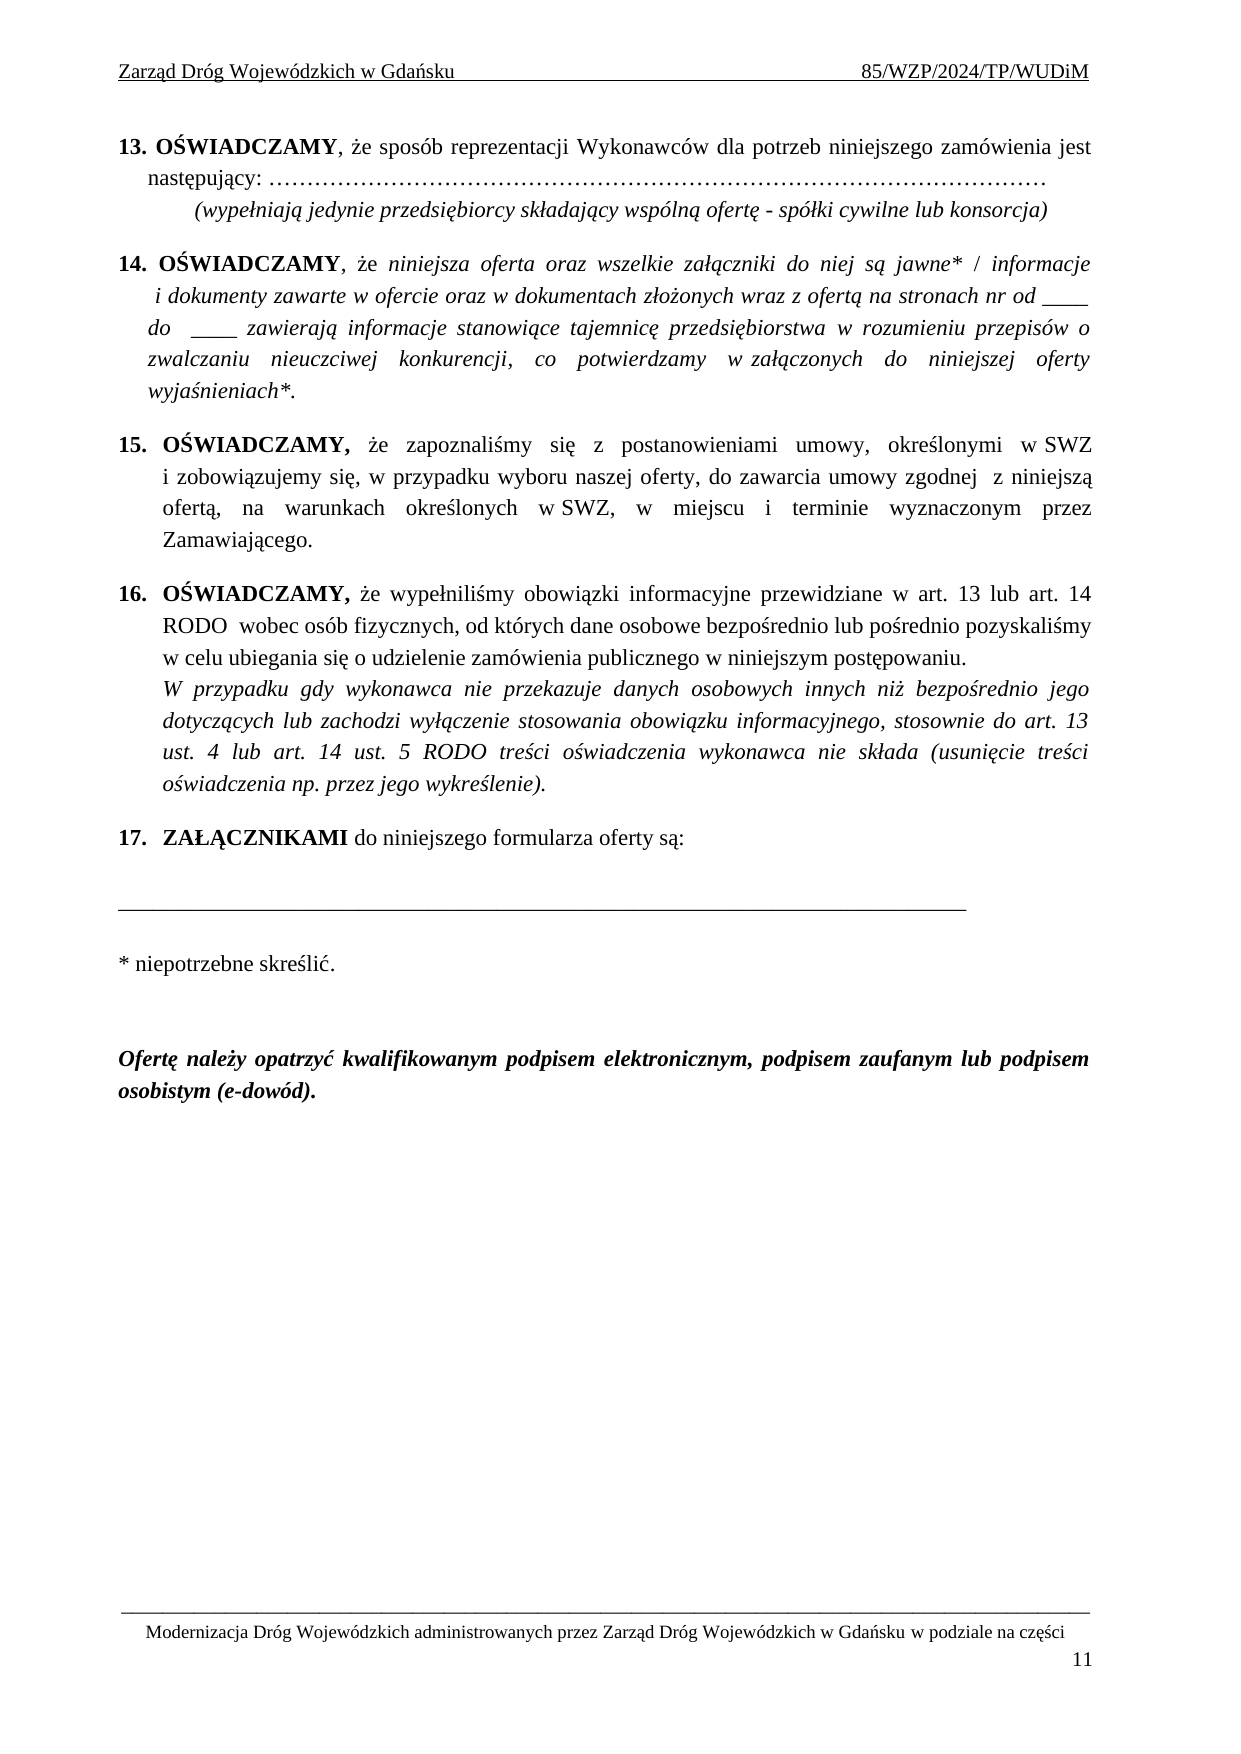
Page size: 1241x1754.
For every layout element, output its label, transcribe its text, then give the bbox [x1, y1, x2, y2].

list OŚWIADCZAMY, że zapoznaliśmy się z postanowieniami umowy, określonymi w SWZ i zobowiązujemy się, w przypadku wyboru naszej oferty, do zawarcia umowy zgodnej z niniejszą ofertą, na warunkach określonych w SWZ, w miejscu i terminie wyznaczonym przez Zamawiającego. [118, 431, 1092, 552]
list ZAŁĄCZNIKAMI do niniejszego formularza oferty są: [118, 824, 1092, 851]
text W przypadku gdy wykonawca nie przekazuje danych osobowych innych niż bezpośrednio jego dotyczących lub zachodzi wyłączenie stosowania obowiązku informacyjnego, stosownie do art. 13 ust. 4 lub art. 14 ust. 5 RODO treści oświadczenia wykonawca nie składa (usunięcie treści oświadczenia np. przez jego wykreślenie). [162, 675, 1092, 796]
text * niepotrzebne skreślić. [118, 951, 1092, 977]
list OŚWIADCZAMY, że sposób reprezentacji Wykonawców dla potrzeb niniejszego zamówienia jest następujący: ………………………………………………………………………………………… [118, 133, 1092, 191]
list OŚWIADCZAMY, że niniejsza oferta oraz wszelkie załączniki do niej są jawne* / informacje i dokumenty zawarte w ofercie oraz w dokumentach złożonych wraz z ofertą na stronach nr od ____ do ____ zawierają informacje stanowiące tajemnicę przedsiębiorstwa w rozumieniu przepisów o zwalczaniu nieuczciwej konkurencji, co potwierdzamy w załączonych do niniejszej oferty wyjaśnieniach*. [118, 251, 1092, 403]
list OŚWIADCZAMY, że wypełniliśmy obowiązki informacyjne przewidziane w art. 13 lub art. 14 RODO wobec osób fizycznych, od których dane osobowe bezpośrednio lub pośrednio pozyskaliśmy w celu ubiegania się o udzielenie zamówienia publicznego w niniejszym postępowaniu. [118, 580, 1092, 670]
text (wypełniają jedynie przedsiębiorcy składający wspólną ofertę - spółki cywilne lub konsorcja) [118, 196, 1092, 222]
text Ofertę należy opatrzyć kwalifikowanym podpisem elektronicznym, podpisem zaufanym lub podpisem osobistym (e-dowód). [118, 1045, 1092, 1103]
text __________________________________________________________________________ [118, 887, 1092, 914]
